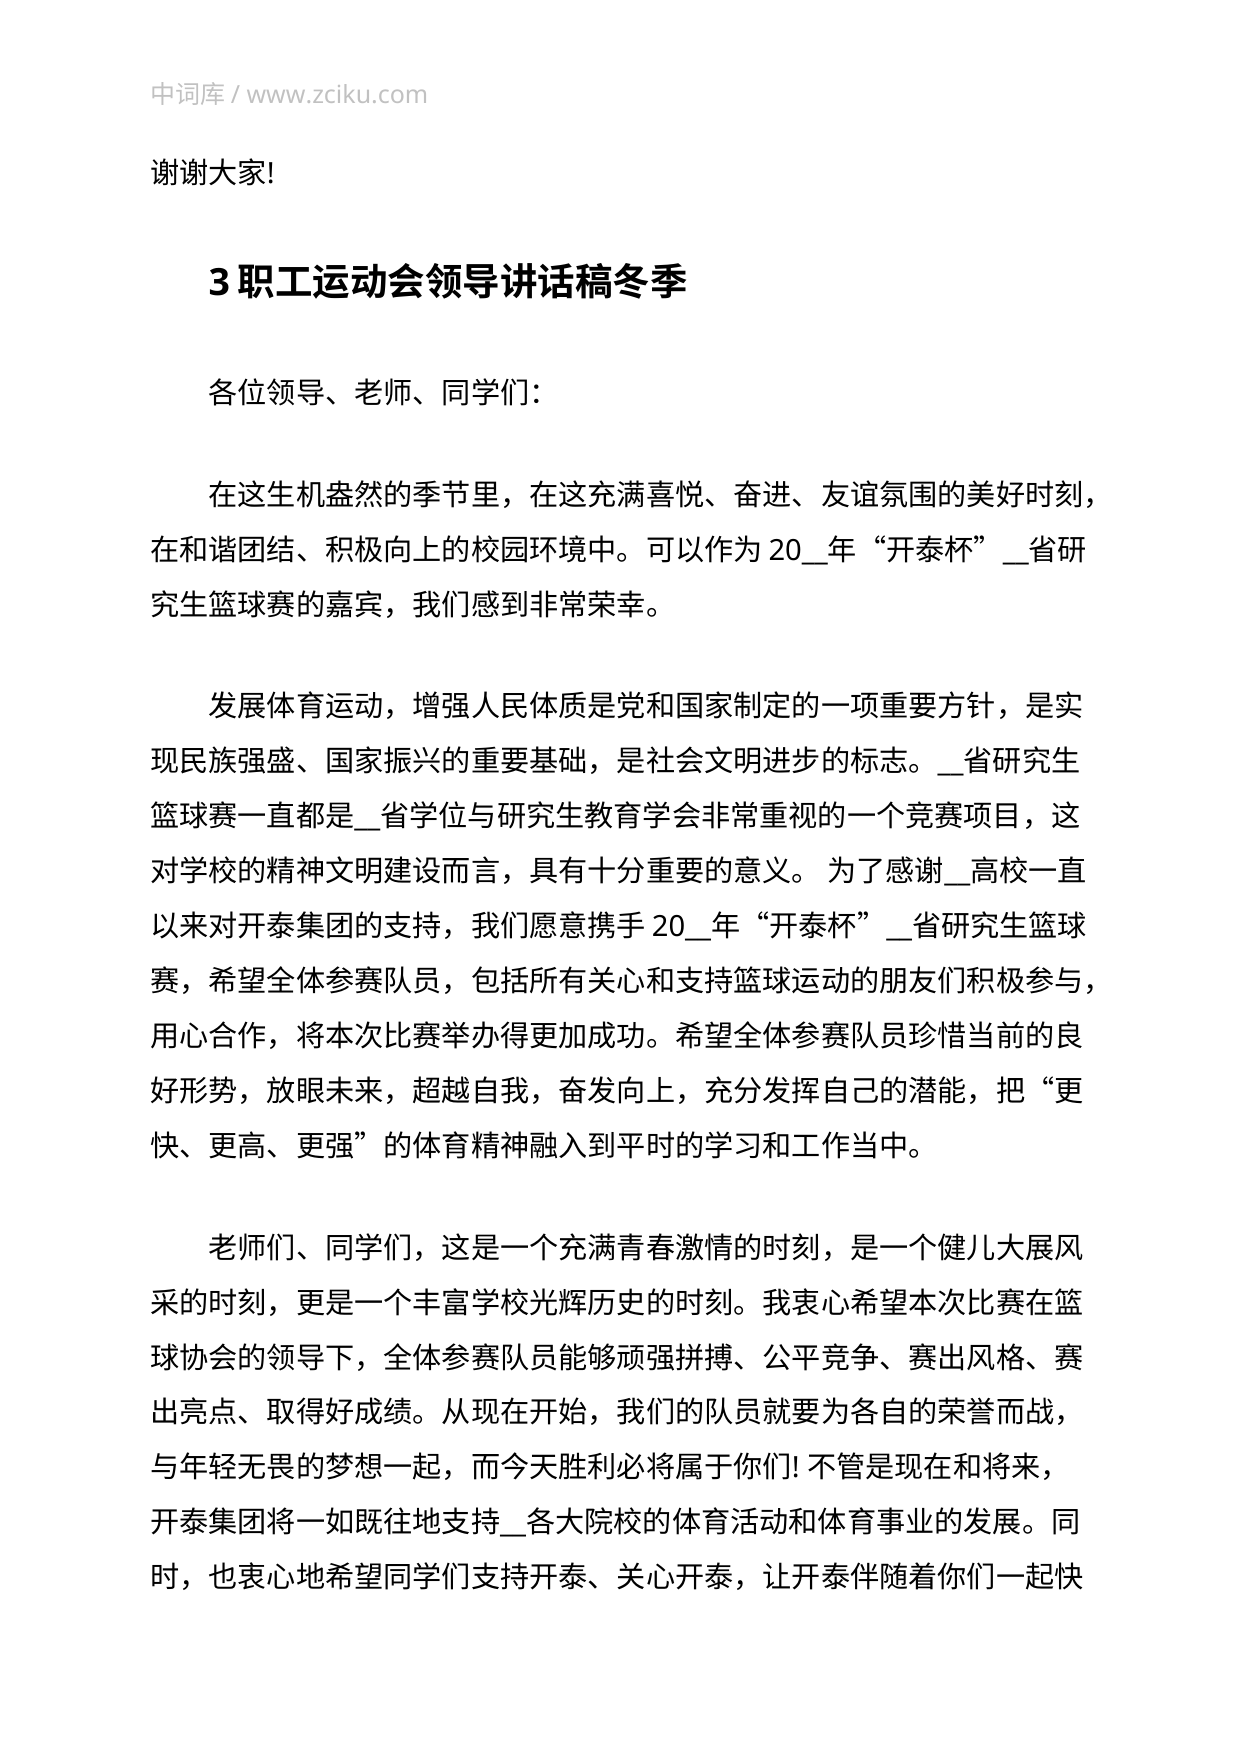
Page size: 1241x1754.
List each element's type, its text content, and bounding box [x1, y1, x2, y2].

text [150, 150, 1090, 192]
text 3职工运动会领导讲话稿冬季 [150, 252, 1090, 306]
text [150, 1224, 1090, 1596]
text 各位领导、老师、同学们： [150, 369, 1090, 412]
text 发展体育运动，增强人民体质是党和国家制定的一项重要方针，是实现民族强盛、国家振兴的重要基础，是社会文明进步的标志。__省研究生篮球赛一直都是__省学位与研究生教育学会非常重视的一个竞赛项目，这对学校的精神文明建设而言，具有十分重要的意义。 为了感谢__高校一直以来对开泰集团的支持，我们愿意携手20__年“开泰杯”__省研究生篮球赛，希望全体参赛队员，包括所有关心和支持篮球运动的朋友们积极参与，用心合作，将本次比赛举办得更加成功。希望全体参赛队员珍惜当前的良好形势，放眼未来，超越自我，奋发向上，充分发挥自己的潜能，把“更快、更高、更强”的体育精神融入到平时的学习和工作当中。 [150, 683, 1090, 1165]
text 在这生机盎然的季节里，在这充满喜悦、奋进、友谊氛围的美好时刻，在和谐团结、积极向上的校园环境中。可以作为20__年“开泰杯”__省研究生篮球赛的嘉宾，我们感到非常荣幸。 [150, 471, 1090, 623]
